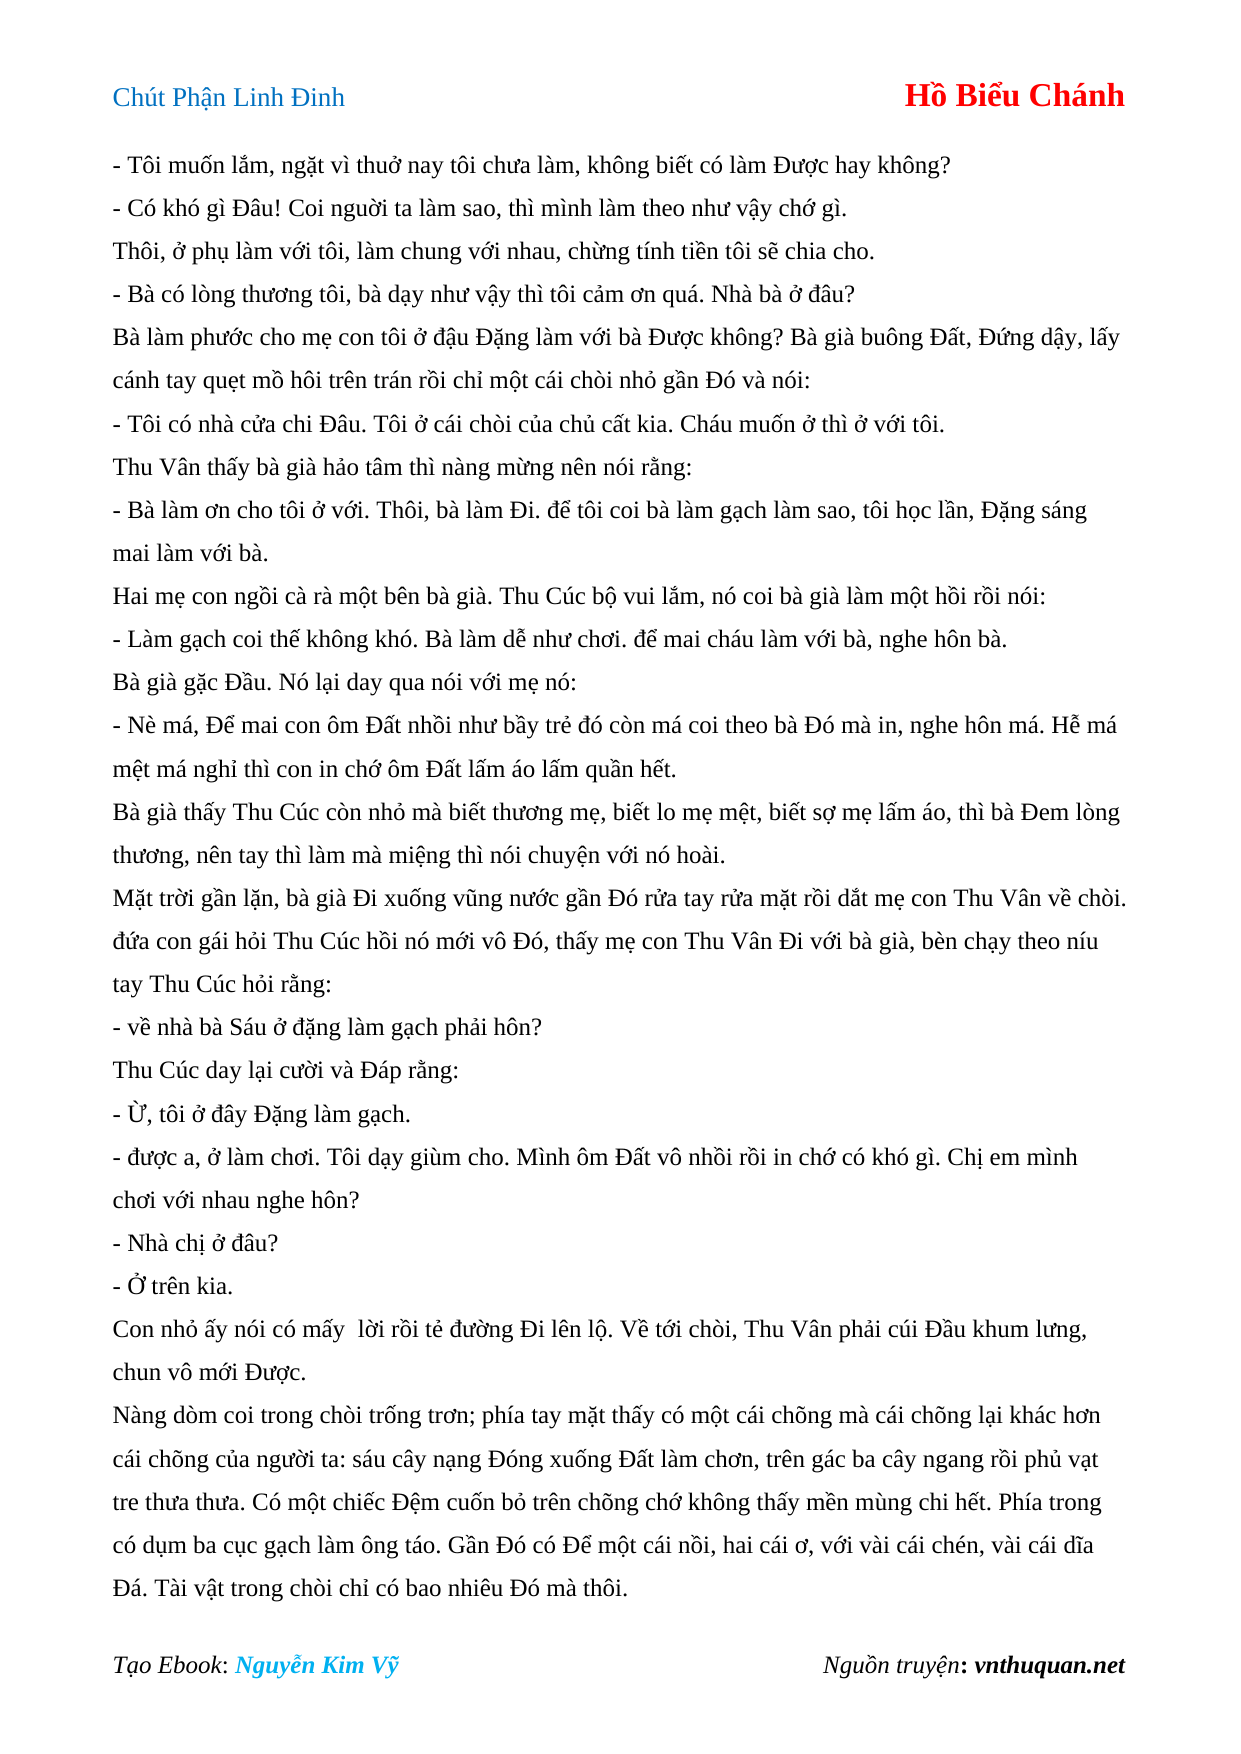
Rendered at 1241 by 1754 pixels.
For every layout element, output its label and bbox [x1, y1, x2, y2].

text [112, 150, 1128, 1602]
